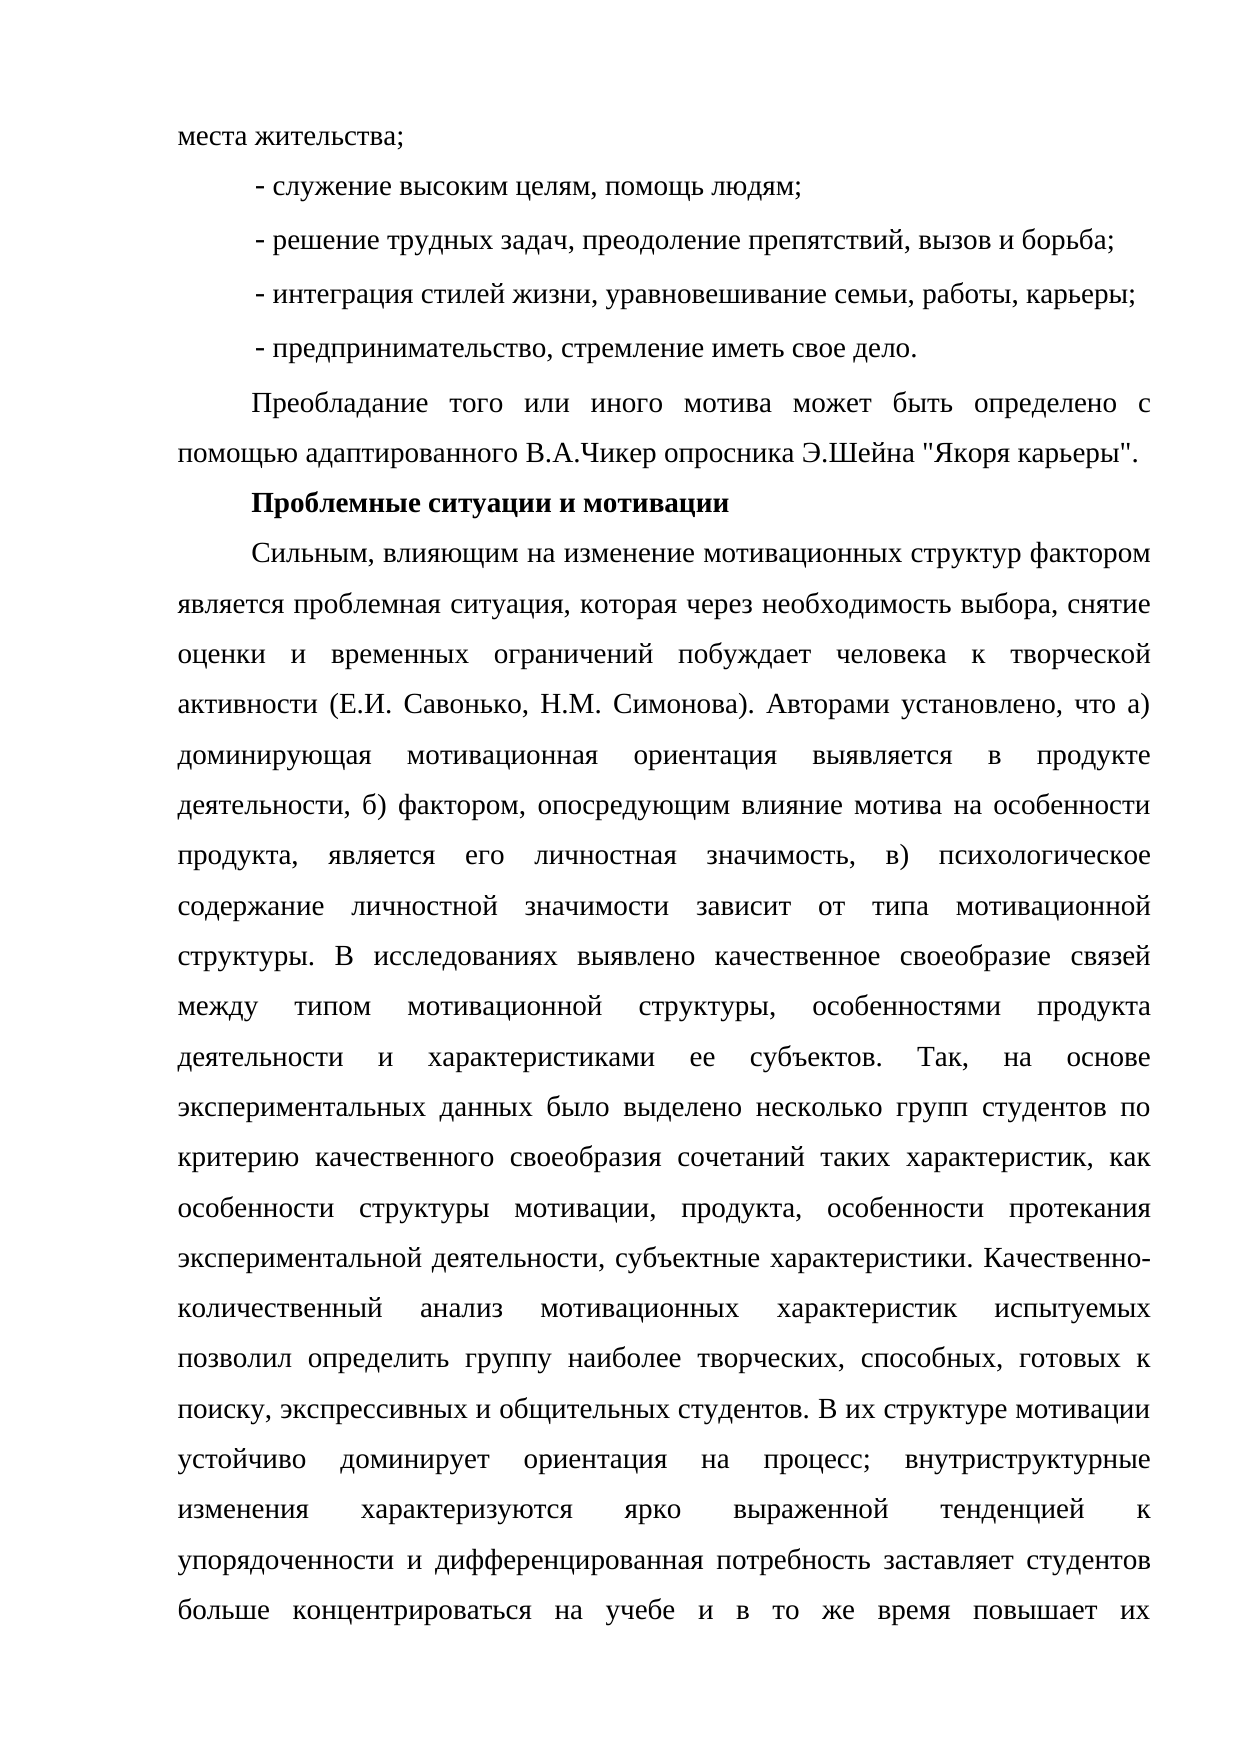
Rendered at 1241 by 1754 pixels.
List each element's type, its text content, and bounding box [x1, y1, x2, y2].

text Преобладание того или иного мотива может быть определено с помощью адаптированного В.А.Чикер опросника Э.Шейна "Якоря карьеры". [177, 385, 1152, 468]
list интеграция стилей жизни, уравновешивание семьи, работы, карьеры; [177, 277, 1152, 313]
text Проблемные ситуации и мотивации [177, 485, 1152, 519]
list предпринимательство, стремление иметь свое дело. [177, 331, 1152, 367]
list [177, 118, 1152, 152]
list служение высоким целям, помощь людям; [177, 168, 1152, 204]
list решение трудных задач, преодоление препятствий, вызов и борьба; [177, 222, 1152, 258]
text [177, 536, 1152, 1626]
